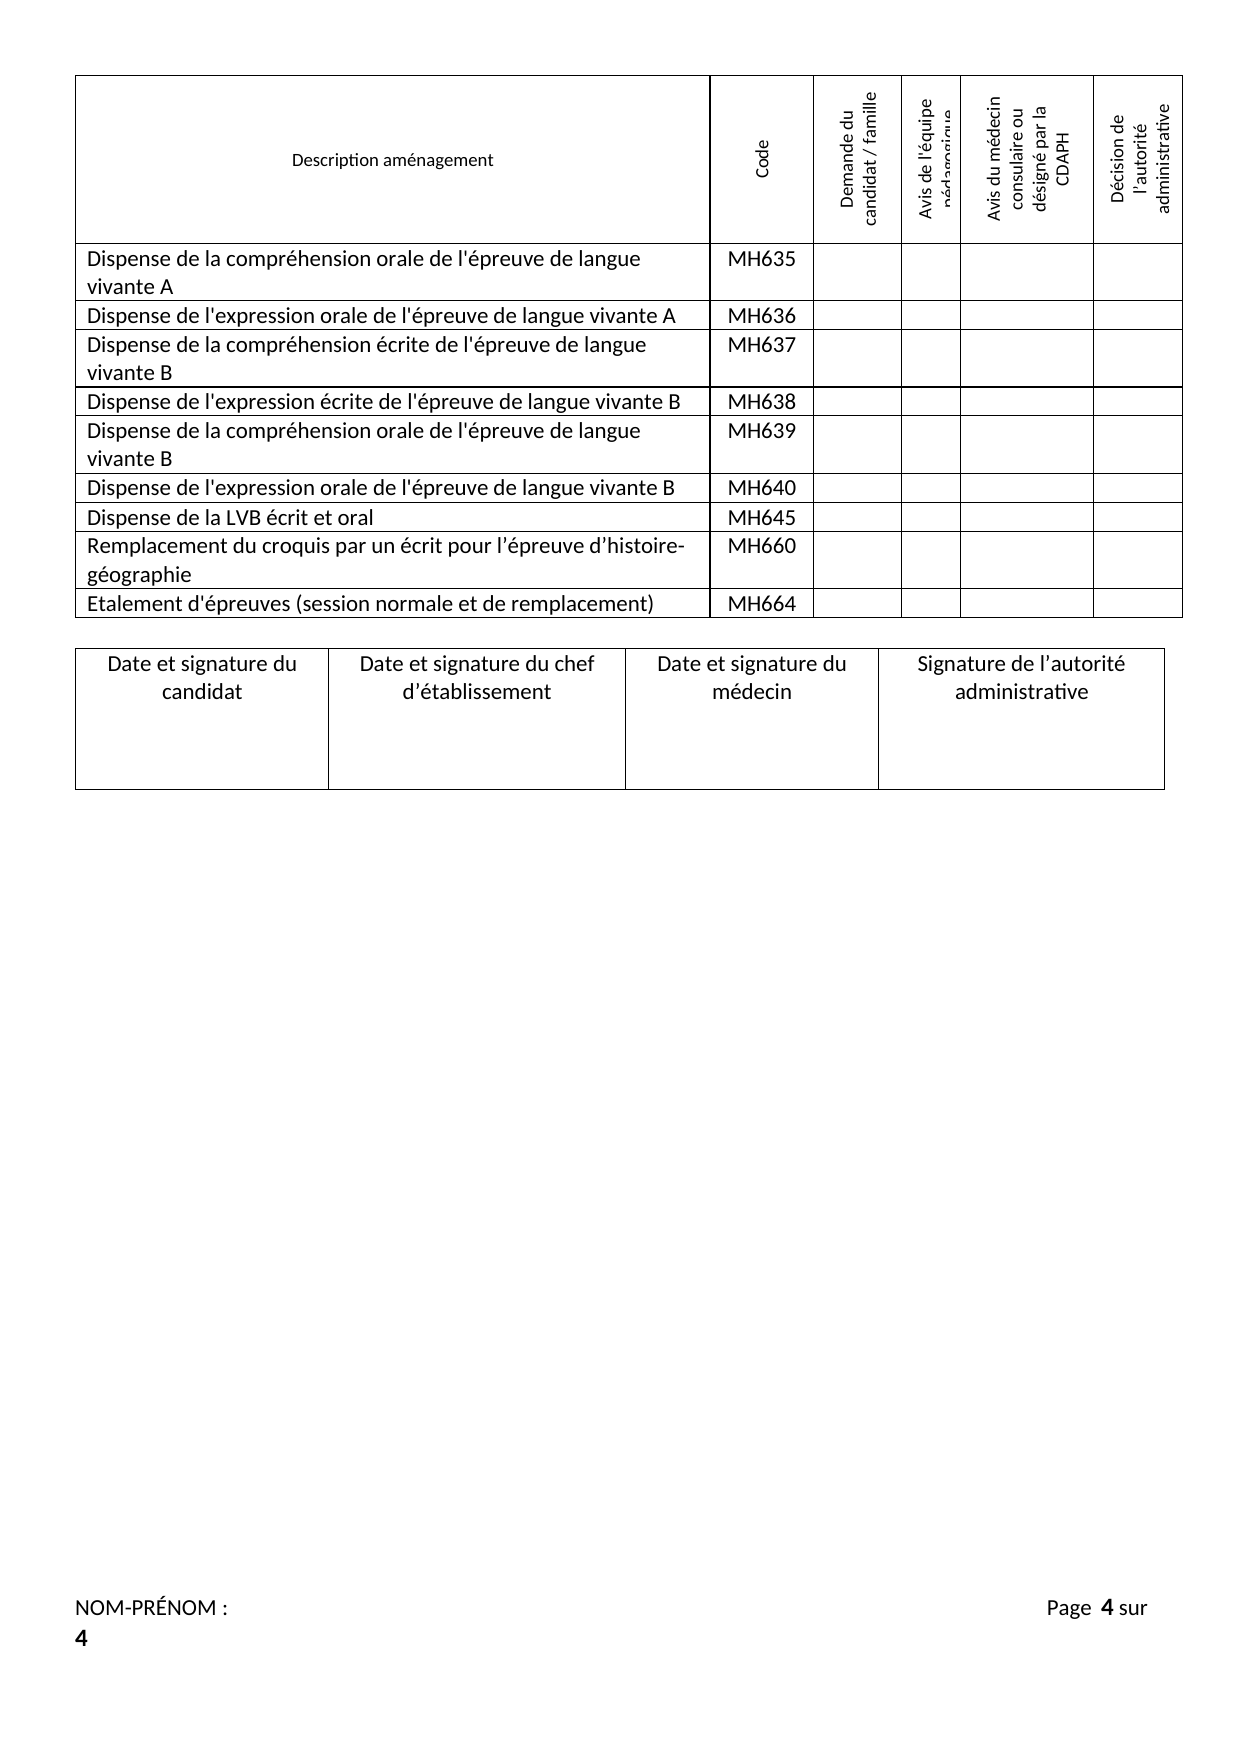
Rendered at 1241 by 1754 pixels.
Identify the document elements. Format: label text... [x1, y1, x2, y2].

table_header Décision de l’autorité administrative [1094, 76, 1182, 243]
table_cell [814, 244, 901, 300]
table_cell MH637 [711, 330, 813, 386]
table_header Date et signature du médecin [626, 649, 878, 789]
table_cell [1094, 244, 1182, 300]
table_cell [961, 474, 1093, 502]
table_cell MH639 [711, 416, 813, 472]
table_cell [961, 416, 1093, 472]
table_cell [902, 416, 960, 472]
table_cell Dispense de l'expression écrite de l'épreuve de langue vivante B [76, 388, 709, 415]
table_cell MH638 [711, 388, 813, 415]
table_header Avis du médecin consulaire ou désigné par la CDAPH [961, 76, 1093, 243]
table_cell Dispense de la LVB écrit et oral [76, 503, 709, 531]
table_cell [961, 532, 1093, 588]
table_cell Etalement d'épreuves (session normale et de remplacement) [76, 589, 709, 617]
table_cell MH664 [711, 589, 813, 617]
table_cell [902, 589, 960, 617]
table_header Code [711, 76, 813, 243]
table_cell [814, 474, 901, 502]
table_cell [902, 330, 960, 386]
table_cell MH645 [711, 503, 813, 531]
table_cell [1094, 301, 1182, 329]
table_cell MH660 [711, 532, 813, 588]
table_header Date et signature du chef d’établissement [329, 649, 625, 789]
table_cell [902, 503, 960, 531]
table_cell Dispense de la compréhension écrite de l'épreuve de langue vivante B [76, 330, 709, 386]
table_cell [1094, 503, 1182, 531]
table_cell [902, 244, 960, 300]
table_cell MH636 [711, 301, 813, 329]
table_header Demande du candidat / famille [814, 76, 901, 243]
table_cell [814, 416, 901, 472]
table_cell [814, 503, 901, 531]
table_cell Dispense de la compréhension orale de l'épreuve de langue vivante A [76, 244, 709, 300]
table_cell [1094, 388, 1182, 415]
table_cell [902, 388, 960, 415]
table_cell [1094, 330, 1182, 386]
table_header Date et signature du candidat [76, 649, 328, 789]
table_cell Dispense de l'expression orale de l'épreuve de langue vivante A [76, 301, 709, 329]
table_cell [902, 474, 960, 502]
table_cell [814, 532, 901, 588]
table_cell [814, 388, 901, 415]
table_header Signature de l’autorité administrative [879, 649, 1164, 789]
table_cell [961, 503, 1093, 531]
table_cell Dispense de la compréhension orale de l'épreuve de langue vivante B [76, 416, 709, 472]
table_cell MH635 [711, 244, 813, 300]
table_cell Dispense de l'expression orale de l'épreuve de langue vivante B [76, 474, 709, 502]
table_cell Remplacement du croquis par un écrit pour l’épreuve d’histoire-géographie [76, 532, 709, 588]
table_cell MH640 [711, 474, 813, 502]
table_cell [1094, 416, 1182, 472]
table_cell [961, 589, 1093, 617]
table_cell [1094, 589, 1182, 617]
table_cell [902, 301, 960, 329]
table_cell [961, 388, 1093, 415]
table_cell [1094, 532, 1182, 588]
table_header Description aménagement [76, 76, 709, 243]
table_cell [902, 532, 960, 588]
table_cell [961, 330, 1093, 386]
table_cell [814, 330, 901, 386]
table_cell [1094, 474, 1182, 502]
table_cell [961, 244, 1093, 300]
table_cell [961, 301, 1093, 329]
table_header Avis de l'équipe pédagogique [902, 76, 960, 243]
table_cell [814, 589, 901, 617]
table_cell [814, 301, 901, 329]
